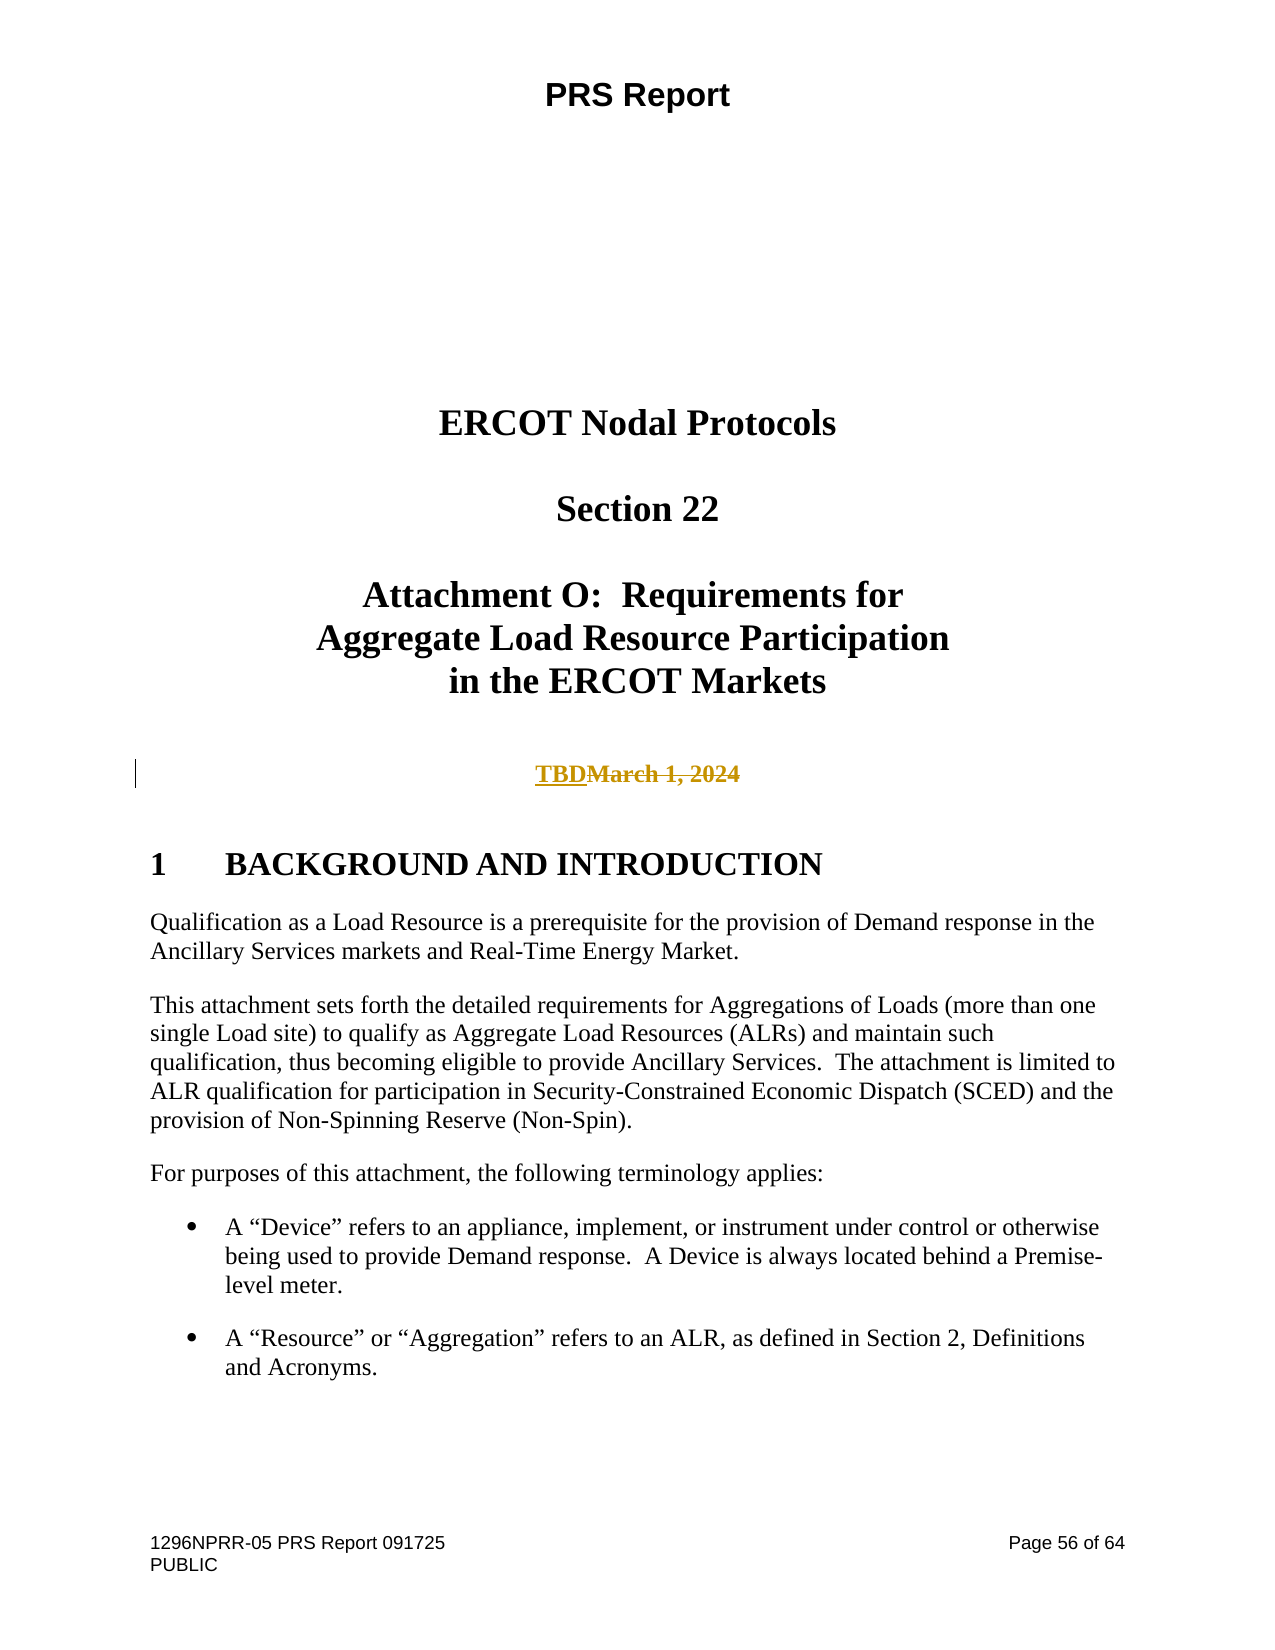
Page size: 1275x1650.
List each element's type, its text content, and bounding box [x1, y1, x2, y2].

list A “Device” refers to an appliance, implement, or instrument under control or otherwise being used to provide Demand response. A Device is always located behind a Premise-level meter. [187, 1212, 1125, 1298]
text Qualification as a Load Resource is a prerequisite for the provision of Demand response in the Ancillary Services markets and Real-Time Energy Market. [150, 907, 1125, 965]
text Section 22 [150, 486, 1125, 529]
text Attachment O: Requirements for Aggregate Load Resource Participation in the ERCOT Markets [150, 572, 1125, 702]
text 1 Background and Introduction [150, 844, 1125, 882]
text For purposes of this attachment, the following terminology applies: [150, 1158, 1125, 1187]
text This attachment sets forth the detailed requirements for Aggregations of Loads (more than one single Load site) to qualify as Aggregate Load Resources (ALRs) and maintain such qualification, thus becoming eligible to provide Ancillary Services. The attachment is limited to ALR qualification for participation in Security-Constrained Economic Dispatch (SCED) and the provision of Non-Spinning Reserve (Non-Spin). [150, 990, 1125, 1133]
text ERCOT Nodal Protocols [150, 400, 1125, 443]
list A “Resource” or “Aggregation” refers to an ALR, as defined in Section 2, Definitions and Acronyms. [187, 1323, 1125, 1381]
